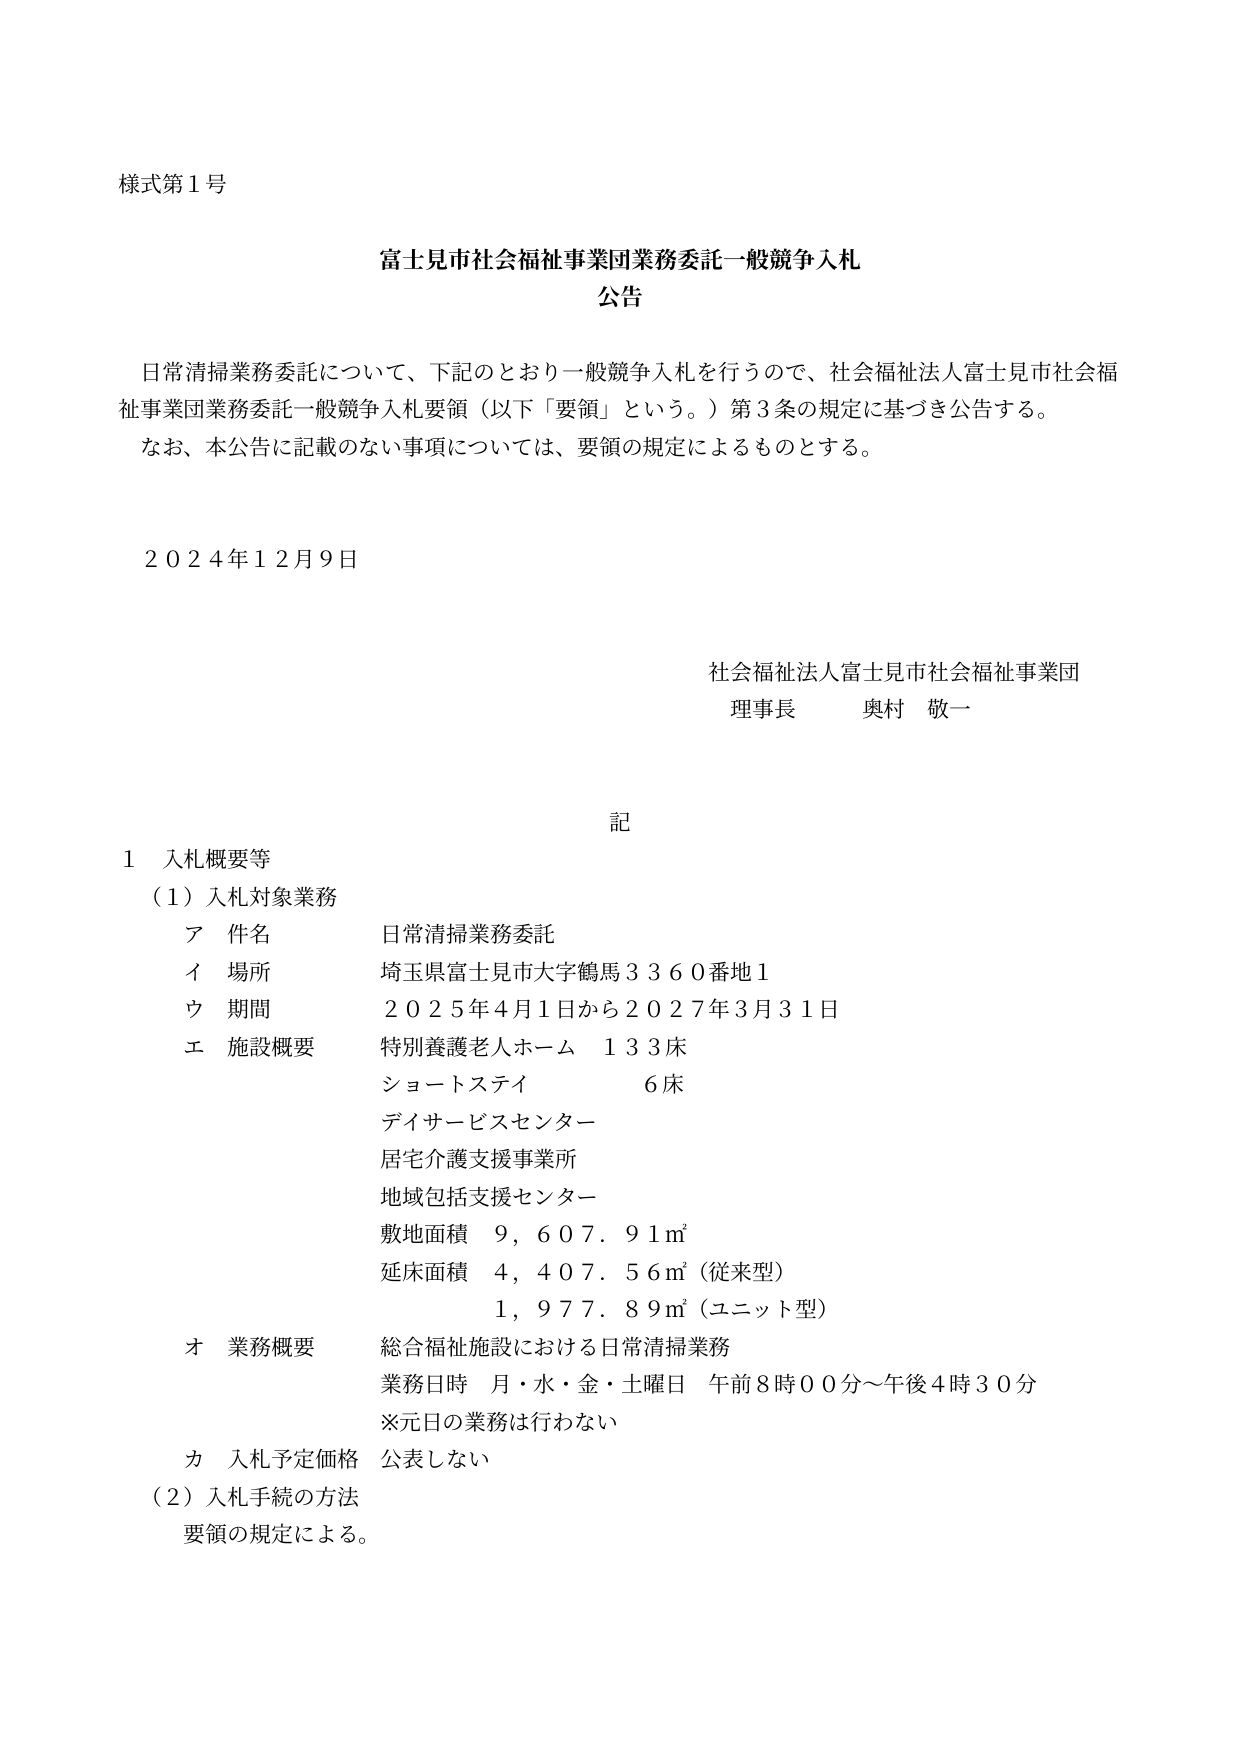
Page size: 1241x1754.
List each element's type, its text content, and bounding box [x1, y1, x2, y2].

text 様式第１号 [118, 164, 1122, 202]
text 業務日時 月・水・金・土曜日 午前８時００分～午後４時３０分 [118, 1364, 1122, 1402]
text 理事長 奥村 敬一 [140, 689, 1122, 727]
text １ 入札概要等 [118, 839, 1122, 877]
subtitle 記 [118, 802, 1122, 839]
text 日常清掃業務委託について、下記のとおり一般競争入札を行うので、社会福祉法人富士見市社会福祉事業団業務委託一般競争入札要領（以下「要領」という。）第３条の規定に基づき公告する。 [118, 352, 1122, 427]
text 富士見市社会福祉事業団業務委託一般競争入札 [118, 239, 1122, 277]
text イ 場所 埼玉県富士見市大字鶴馬３３６０番地１ [118, 952, 1122, 989]
text エ 施設概要 特別養護老人ホーム １３３床 [118, 1027, 1122, 1064]
text 延床面積 ４，４０７．５６㎡（従来型） [118, 1252, 1122, 1289]
text ※元日の業務は行わない [118, 1402, 1122, 1439]
text 敷地面積 ９，６０７．９１㎡ [118, 1214, 1122, 1252]
text 社会福祉法人富士見市社会福祉事業団 [140, 652, 1122, 689]
text 居宅介護支援事業所 [118, 1139, 1122, 1177]
text （１）入札対象業務 [118, 877, 1122, 914]
text 地域包括支援センター [118, 1177, 1122, 1214]
text デイサービスセンター [118, 1102, 1122, 1139]
text 公告 [118, 277, 1122, 314]
text （２）入札手続の方法 [118, 1477, 1122, 1514]
text ウ 期間 ２０２５年４月１日から２０２７年３月３１日 [118, 989, 1122, 1027]
text オ 業務概要 総合福祉施設における日常清掃業務 [118, 1327, 1122, 1364]
text カ 入札予定価格 公表しない [118, 1439, 1122, 1477]
text ショートステイ ６床 [118, 1064, 1122, 1102]
text 要領の規定による。 [118, 1514, 1122, 1552]
text ２０２４年１２月９日 [118, 539, 1122, 577]
text １，９７７．８９㎡（ユニット型） [118, 1289, 1122, 1327]
text ア 件名 日常清掃業務委託 [118, 914, 1122, 952]
text なお、本公告に記載のない事項については、要領の規定によるものとする。 [118, 427, 1122, 464]
